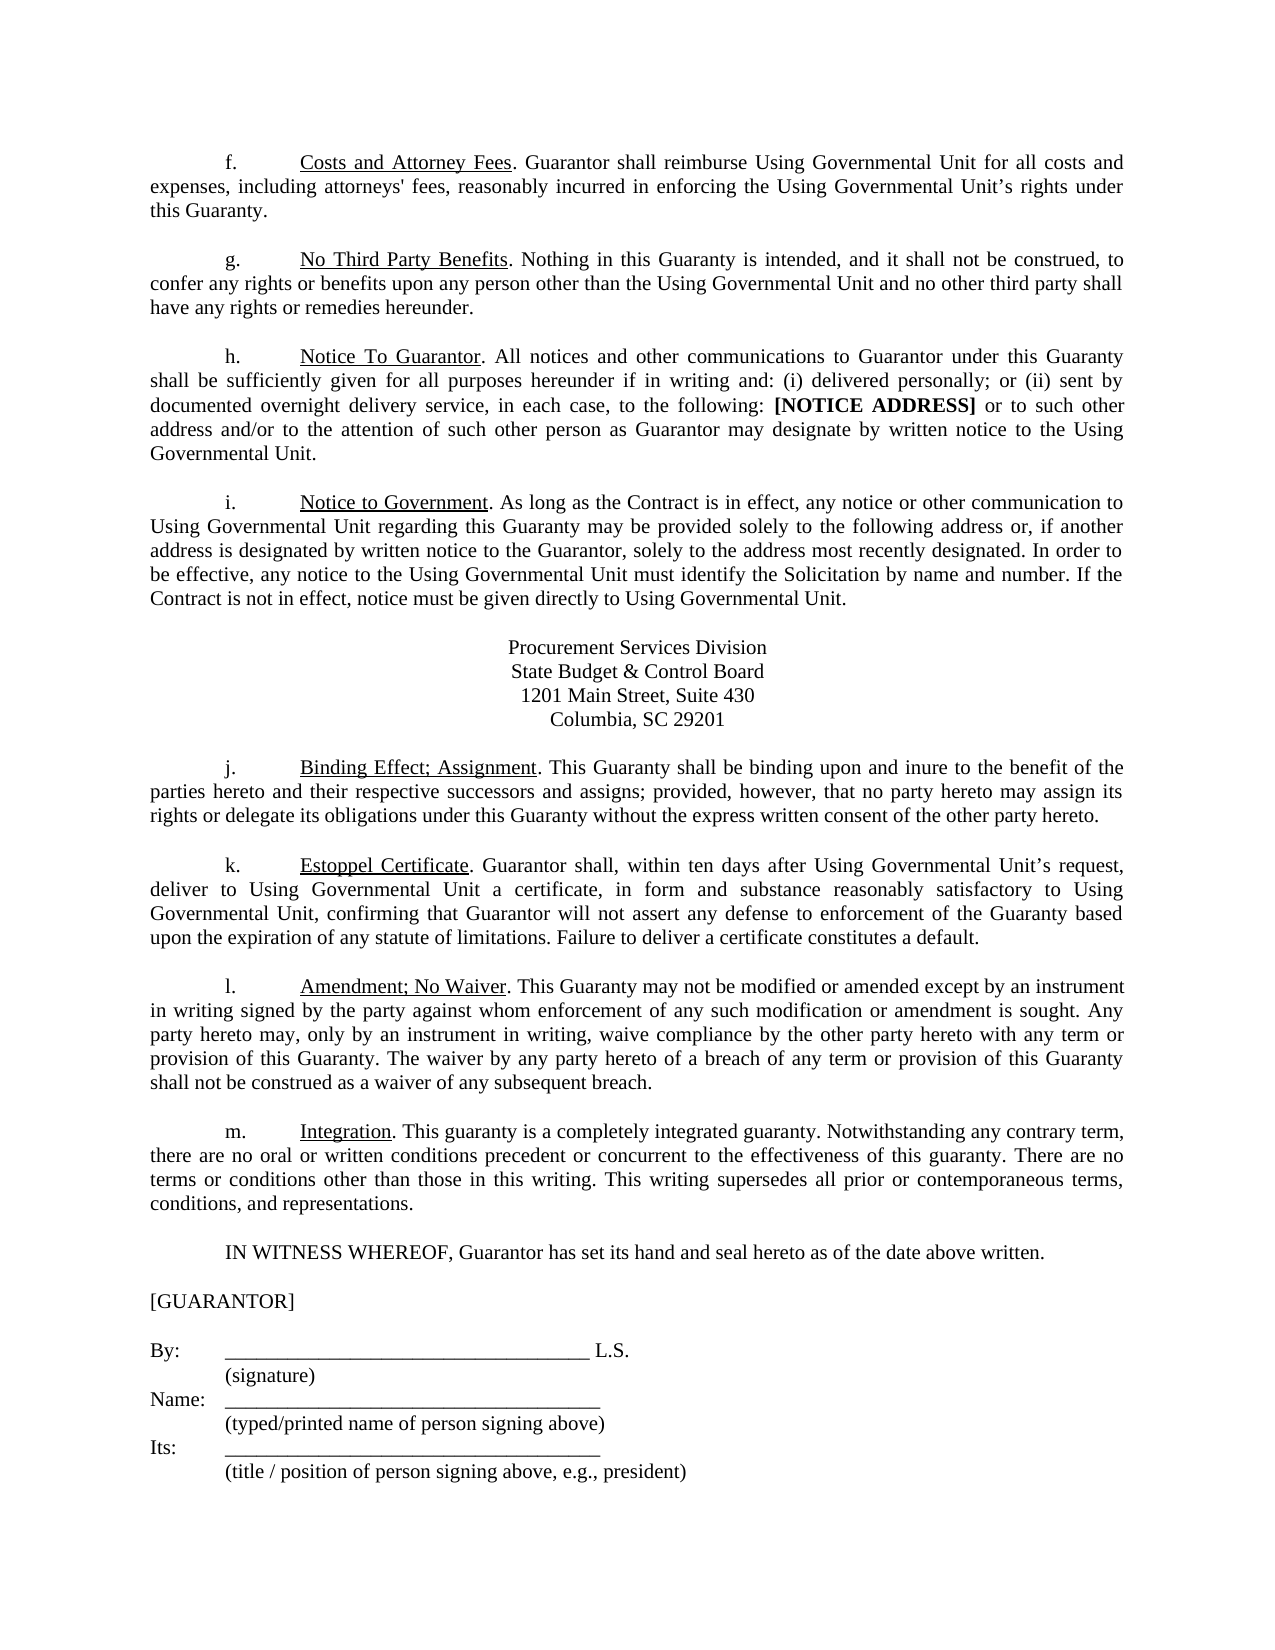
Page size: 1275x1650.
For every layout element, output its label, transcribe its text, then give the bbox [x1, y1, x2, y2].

text l. Amendment; No Waiver. This Guaranty may not be modified or amended except by an instrument in writing signed by the party against whom enforcement of any such modification or amendment is sought. Any party hereto may, only by an instrument in writing, waive compliance by the other party hereto with any term or provision of this Guaranty. The waiver by any party hereto of a breach of any term or provision of this Guaranty shall not be construed as a waiver of any subsequent breach. [150, 974, 1125, 1094]
text IN WITNESS WHEREOF, Guarantor has set its hand and seal hereto as of the date above written. [150, 1240, 1125, 1264]
text [GUARANTOR] [150, 1289, 1125, 1313]
text Columbia, SC 29201 [150, 707, 1125, 731]
text f. Costs and Attorney Fees. Guarantor shall reimburse Using Governmental Unit for all costs and expenses, including attorneys' fees, reasonably incurred in enforcing the Using Governmental Unit’s rights under this Guaranty. [150, 150, 1125, 222]
text (title / position of person signing above, e.g., president) [150, 1459, 1125, 1483]
text k. Estoppel Certificate. Guarantor shall, within ten days after Using Governmental Unit’s request, deliver to Using Governmental Unit a certificate, in form and substance reasonably satisfactory to Using Governmental Unit, confirming that Guarantor will not assert any defense to enforcement of the Guaranty based upon the expiration of any statute of limitations. Failure to deliver a certificate constitutes a default. [150, 852, 1125, 949]
text Name: ____________________________________ [150, 1387, 1125, 1411]
text 1201 Main Street, Suite 430 [150, 683, 1125, 707]
text By: ___________________________________ L.S. [150, 1338, 1125, 1362]
text Procurement Services Division [150, 635, 1125, 659]
text (signature) [150, 1362, 1125, 1387]
text State Budget & Control Board [150, 659, 1125, 683]
text g. No Third Party Benefits. Nothing in this Guaranty is intended, and it shall not be construed, to confer any rights or benefits upon any person other than the Using Governmental Unit and no other third party shall have any rights or remedies hereunder. [150, 247, 1125, 319]
text j. Binding Effect; Assignment. This Guaranty shall be binding upon and inure to the benefit of the parties hereto and their respective successors and assigns; provided, however, that no party hereto may assign its rights or delegate its obligations under this Guaranty without the express written consent of the other party hereto. [150, 755, 1125, 827]
text h. Notice To Guarantor. All notices and other communications to Guarantor under this Guaranty shall be sufficiently given for all purposes hereunder if in writing and: (i) delivered personally; or (ii) sent by documented overnight delivery service, in each case, to the following: [NOTICE ADDRESS] or to such other address and/or to the attention of such other person as Guarantor may designate by written notice to the Using Governmental Unit. [150, 344, 1125, 465]
text (typed/printed name of person signing above) [150, 1411, 1125, 1435]
text i. Notice to Government. As long as the Contract is in effect, any notice or other communication to Using Governmental Unit regarding this Guaranty may be provided solely to the following address or, if another address is designated by written notice to the Guarantor, solely to the address most recently designated. In order to be effective, any notice to the Using Governmental Unit must identify the Solicitation by name and number. If the Contract is not in effect, notice must be given directly to Using Governmental Unit. [150, 490, 1125, 610]
text Its: ____________________________________ [150, 1435, 1125, 1459]
text m. Integration. This guaranty is a completely integrated guaranty. Notwithstanding any contrary term, there are no oral or written conditions precedent or concurrent to the effectiveness of this guaranty. There are no terms or conditions other than those in this writing. This writing supersedes all prior or contemporaneous terms, conditions, and representations. [150, 1119, 1125, 1215]
